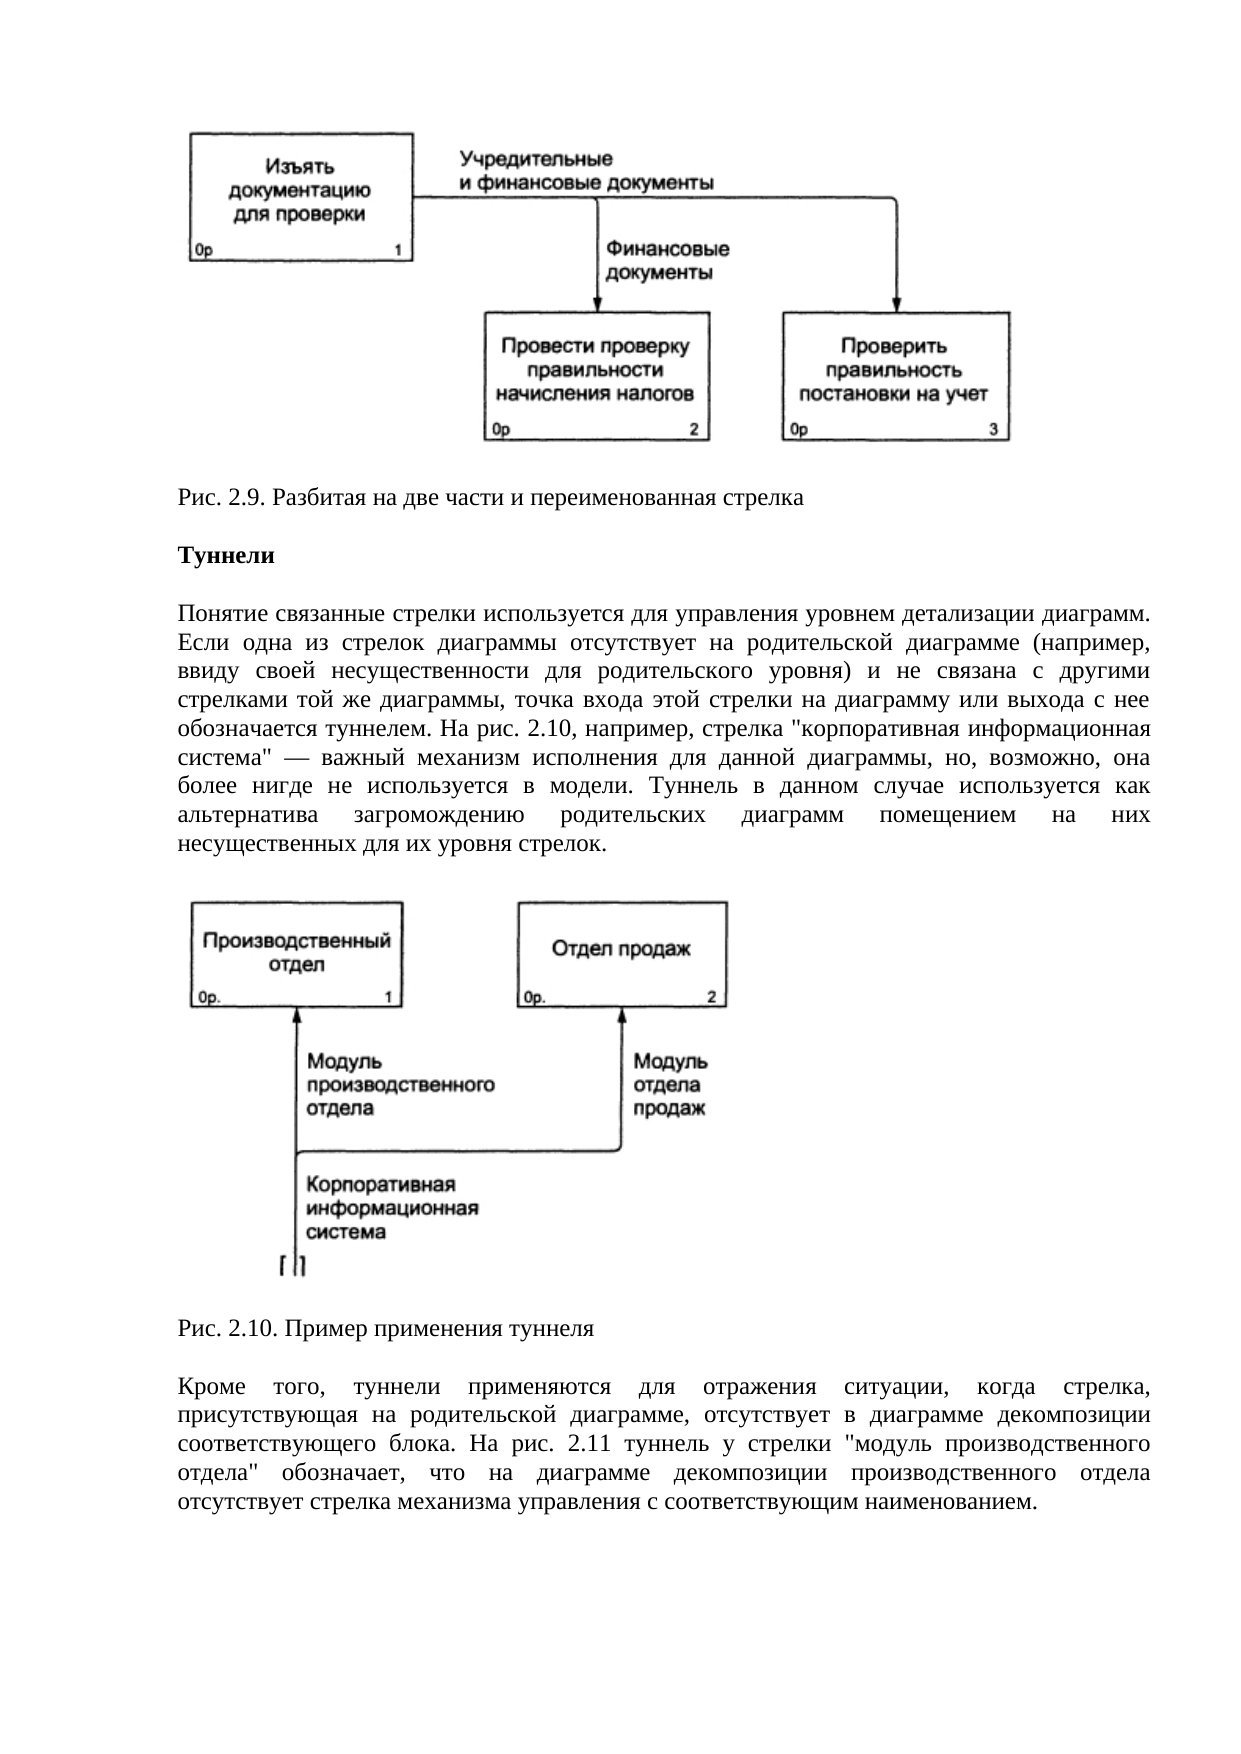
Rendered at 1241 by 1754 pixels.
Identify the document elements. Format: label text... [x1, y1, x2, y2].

picture [177, 886, 738, 1284]
text Понятие связанные стрелки используется для управления уровнем детализации диаграмм. Если одна из стрелок диаграммы отсутствует на родительской диаграмме (например, ввиду своей несущественности для родительского уровня) и не связана с другими стрелками той же диаграммы, точка входа этой стрелки на диаграмму или выхода с нее обозначается туннелем. На рис. 2.10, например, стрелка "корпоративная информационная система" — важный механизм исполнения для данной диаграммы, но, возможно, она более нигде не используется в модели. Туннель в данном случае используется как альтернатива загромождению родительских диаграмм помещением на них несущественных для их уровня стрелок. [177, 598, 1152, 857]
text Кроме того, туннели применяются для отражения ситуации, когда стрелка, присутствующая на родительской диаграмме, отсутствует в диаграмме декомпозиции соответствующего блока. На рис. 2.11 туннель у стрелки "модуль производственного отдела" обозначает, что на диаграмме декомпозиции производственного отдела отсутствует стрелка механизма управления с соответствующим наименованием. [177, 1371, 1152, 1514]
text Рис. 2.10. Пример применения туннеля [177, 1313, 1152, 1342]
picture [177, 118, 1024, 453]
text Рис. 2.9. Разбитая на две части и переименованная стрелка [177, 482, 1152, 511]
text Туннели [177, 540, 1152, 569]
